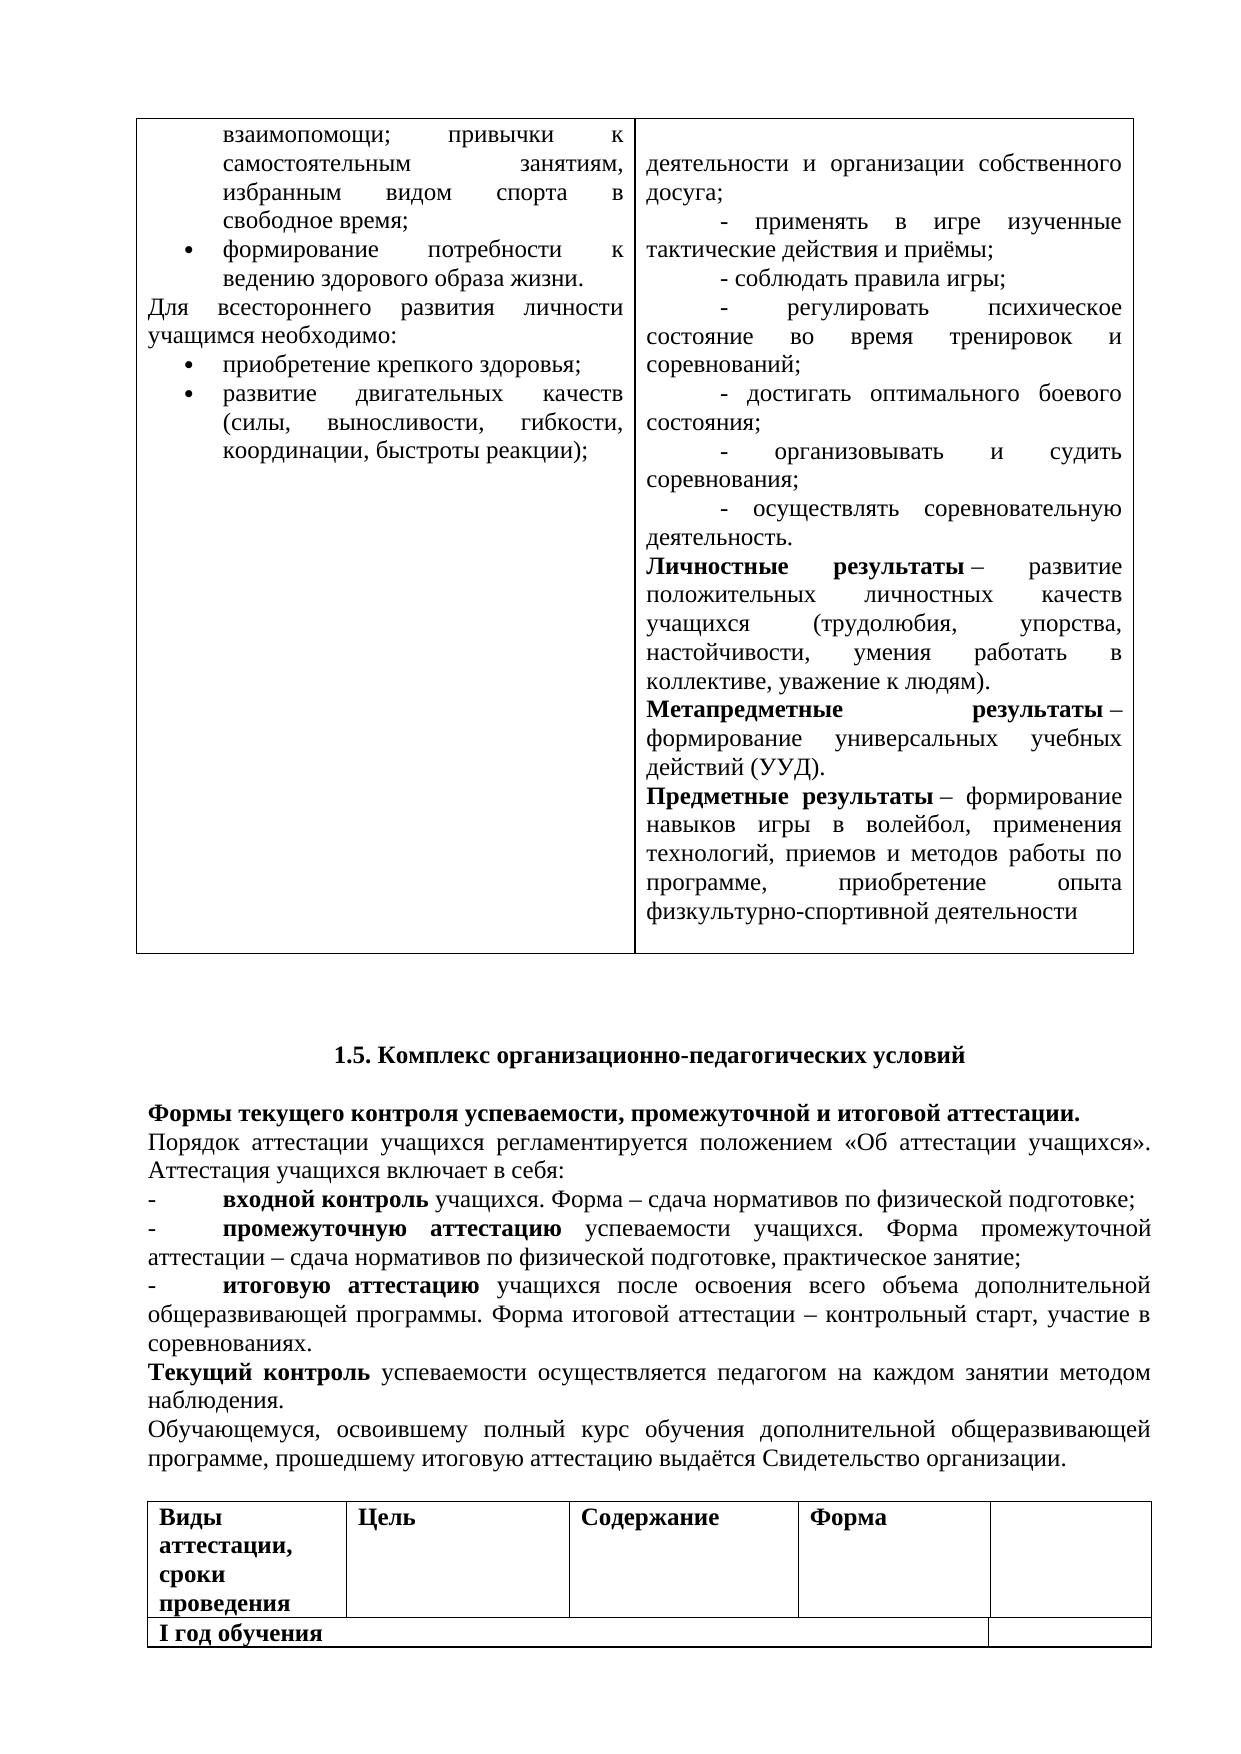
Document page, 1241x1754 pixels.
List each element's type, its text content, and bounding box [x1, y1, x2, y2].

table_header Виды аттестации, сроки проведения [148, 1502, 346, 1617]
list входной контроль учащихся. Форма – сдача нормативов по физической подготовке; [148, 1184, 1152, 1213]
table_header Форма [799, 1502, 990, 1617]
text Порядок аттестации учащихся регламентируется положением «Об аттестации учащихся». Аттестация учащихся включает в себя: [148, 1127, 1152, 1184]
list промежуточную аттестацию успеваемости учащихся. Форма промежуточной аттестации – сдача нормативов по физической подготовке, практическое занятие; [148, 1213, 1152, 1271]
text Формы текущего контроля успеваемости, промежуточной и итоговой аттестации. [148, 1098, 1152, 1127]
table_cell [989, 1618, 1151, 1646]
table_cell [636, 119, 1133, 953]
text 1.5. Комплекс организационно-педагогических условий [148, 1041, 1152, 1069]
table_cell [137, 119, 634, 953]
list итоговую аттестацию учащихся после освоения всего объема дополнительной общеразвивающей программы. Форма итоговой аттестации – контрольный старт, участие в соревнованиях. [148, 1271, 1152, 1357]
text Текущий контроль успеваемости осуществляется педагогом на каждом занятии методом наблюдения. [148, 1357, 1152, 1414]
table_header Содержание [570, 1502, 798, 1617]
table_header Цель [347, 1502, 569, 1617]
text Обучающемуся, освоившему полный курс обучения дополнительной общеразвивающей программе, прошедшему итоговую аттестацию выдаётся Свидетельство организации. [148, 1414, 1152, 1472]
table_header [991, 1502, 1151, 1617]
table_cell I год обучения [148, 1618, 988, 1646]
